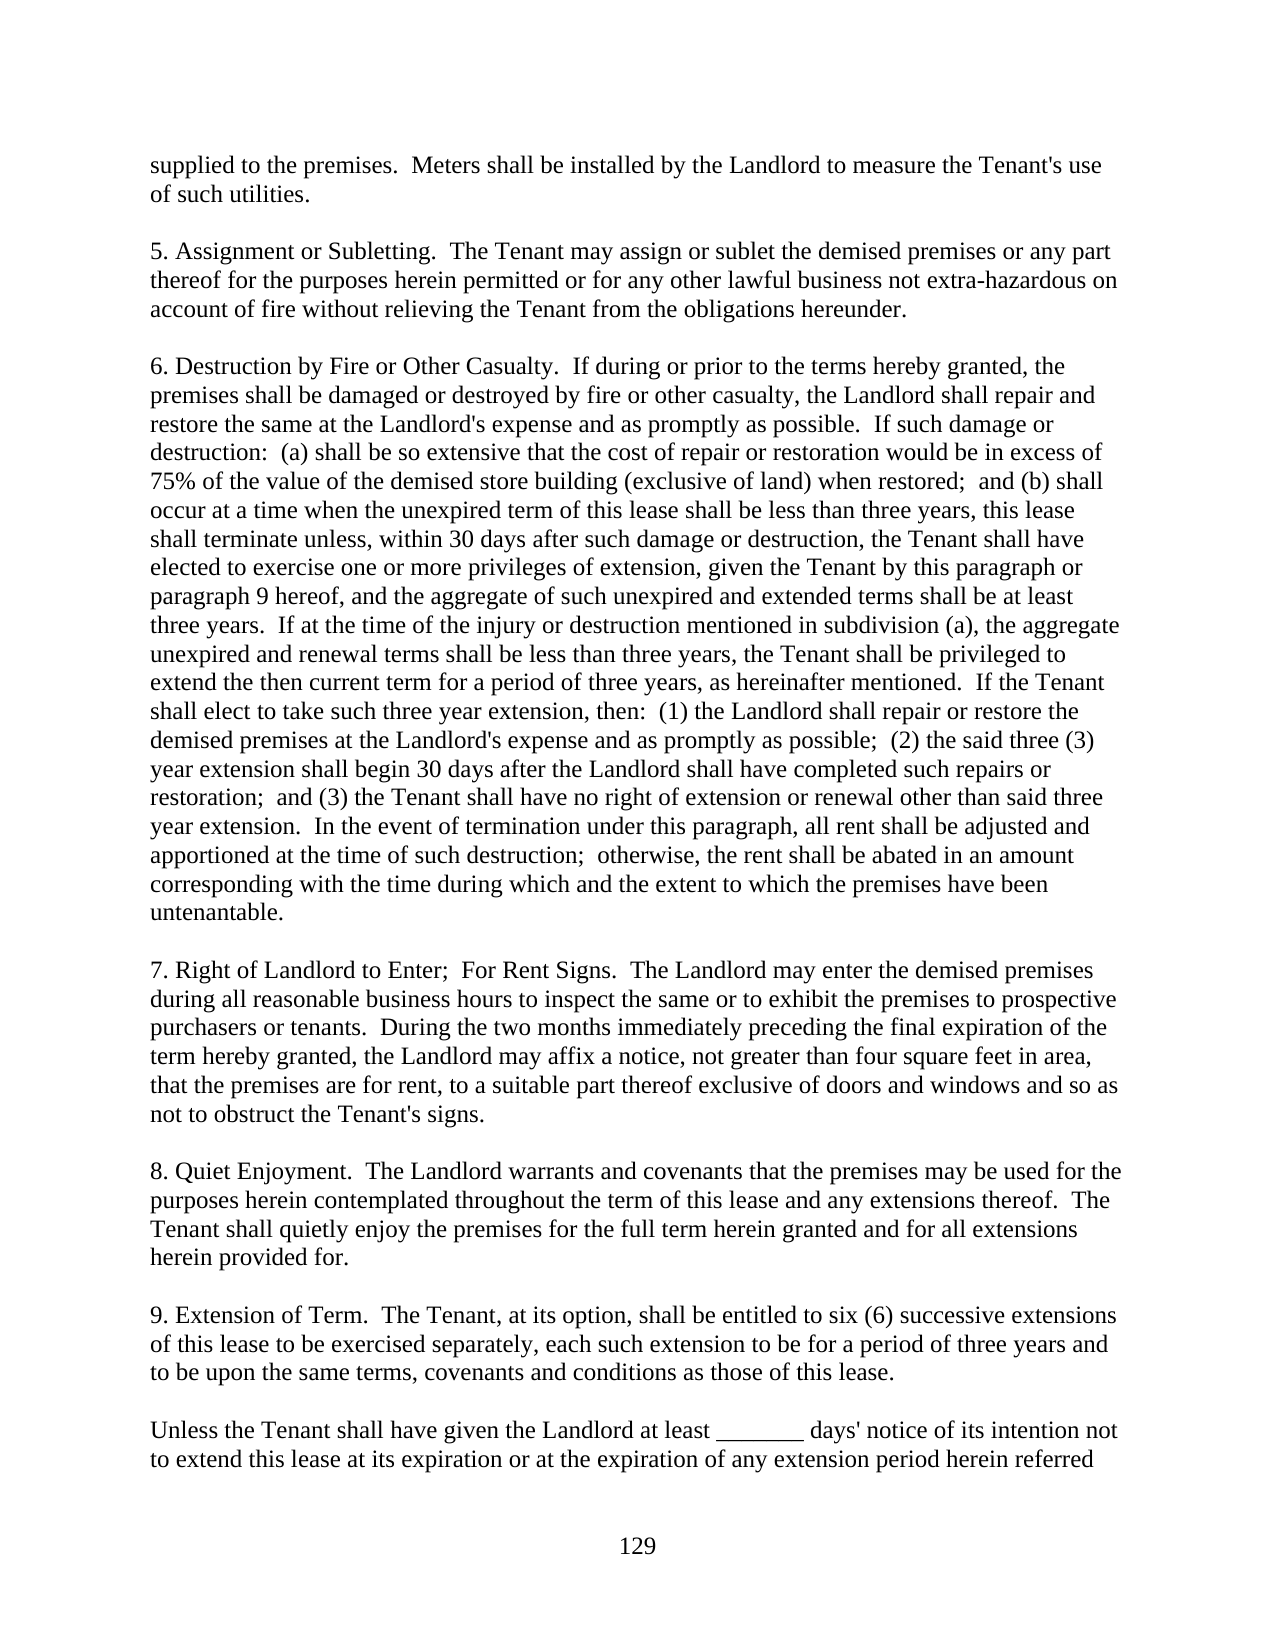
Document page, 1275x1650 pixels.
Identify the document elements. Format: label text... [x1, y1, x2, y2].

text 6. Destruction by Fire or Other Casualty. If during or prior to the terms hereby granted, the premises shall be damaged or destroyed by fire or other casualty, the Landlord shall repair and restore the same at the Landlord's expense and as promptly as possible. If such damage or destruction: (a) shall be so extensive that the cost of repair or restoration would be in excess of 75% of the value of the demised store building (exclusive of land) when restored; and (b) shall occur at a time when the unexpired term of this lease shall be less than three years, this lease shall terminate unless, within 30 days after such damage or destruction, the Tenant shall have elected to exercise one or more privileges of extension, given the Tenant by this paragraph or paragraph 9 hereof, and the aggregate of such unexpired and extended terms shall be at least three years. If at the time of the injury or destruction mentioned in subdivision (a), the aggregate unexpired and renewal terms shall be less than three years, the Tenant shall be privileged to extend the then current term for a period of three years, as hereinafter mentioned. If the Tenant shall elect to take such three year extension, then: (1) the Landlord shall repair or restore the demised premises at the Landlord's expense and as promptly as possible; (2) the said three (3) year extension shall begin 30 days after the Landlord shall have completed such repairs or restoration; and (3) the Tenant shall have no right of extension or renewal other than said three year extension. In the event of termination under this paragraph, all rent shall be adjusted and apportioned at the time of such destruction; otherwise, the rent shall be abated in an amount corresponding with the time during which and the extent to which the premises have been untenantable. [150, 351, 1125, 926]
text 7. Right of Landlord to Enter; For Rent Signs. The Landlord may enter the demised premises during all reasonable business hours to inspect the same or to exhibit the premises to prospective purchasers or tenants. During the two months immediately preceding the final expiration of the term hereby granted, the Landlord may affix a notice, not greater than four square feet in area, that the premises are for rent, to a suitable part thereof exclusive of doors and windows and so as not to obstruct the Tenant's signs. [150, 955, 1125, 1127]
text 5. Assignment or Subletting. The Tenant may assign or sublet the demised premises or any part thereof for the purposes herein permitted or for any other lawful business not extra-hazardous on account of fire without relieving the Tenant from the obligations hereunder. [150, 236, 1125, 322]
text 9. Extension of Term. The Tenant, at its option, shall be entitled to six (6) successive extensions of this lease to be exercised separately, each such extension to be for a period of three years and to be upon the same terms, covenants and conditions as those of this lease. [150, 1300, 1125, 1386]
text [150, 150, 1125, 207]
text 8. Quiet Enjoyment. The Landlord warrants and covenants that the premises may be used for the purposes herein contemplated throughout the term of this lease and any extensions thereof. The Tenant shall quietly enjoy the premises for the full term herein granted and for all extensions herein provided for. [150, 1156, 1125, 1271]
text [150, 1415, 1125, 1472]
